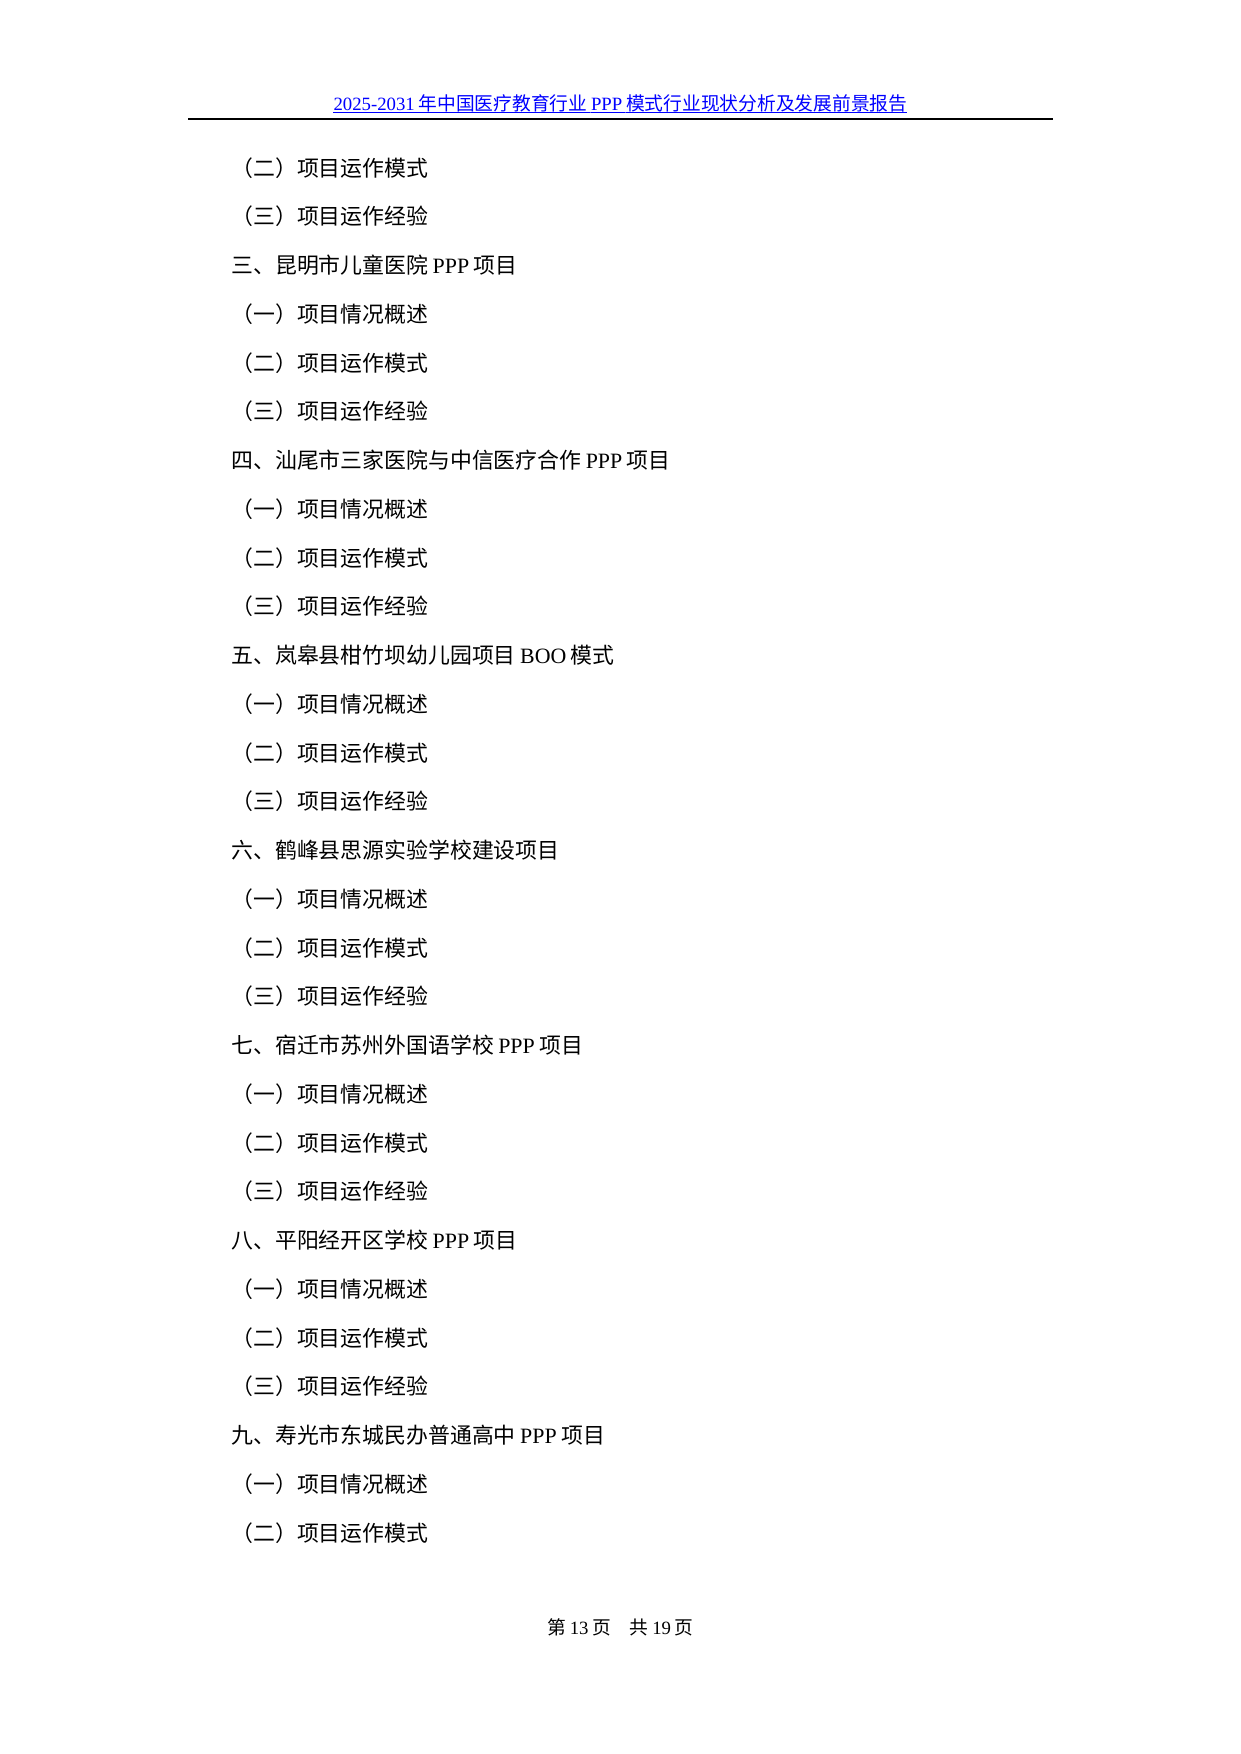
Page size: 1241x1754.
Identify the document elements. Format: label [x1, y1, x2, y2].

text [187, 150, 1053, 1548]
